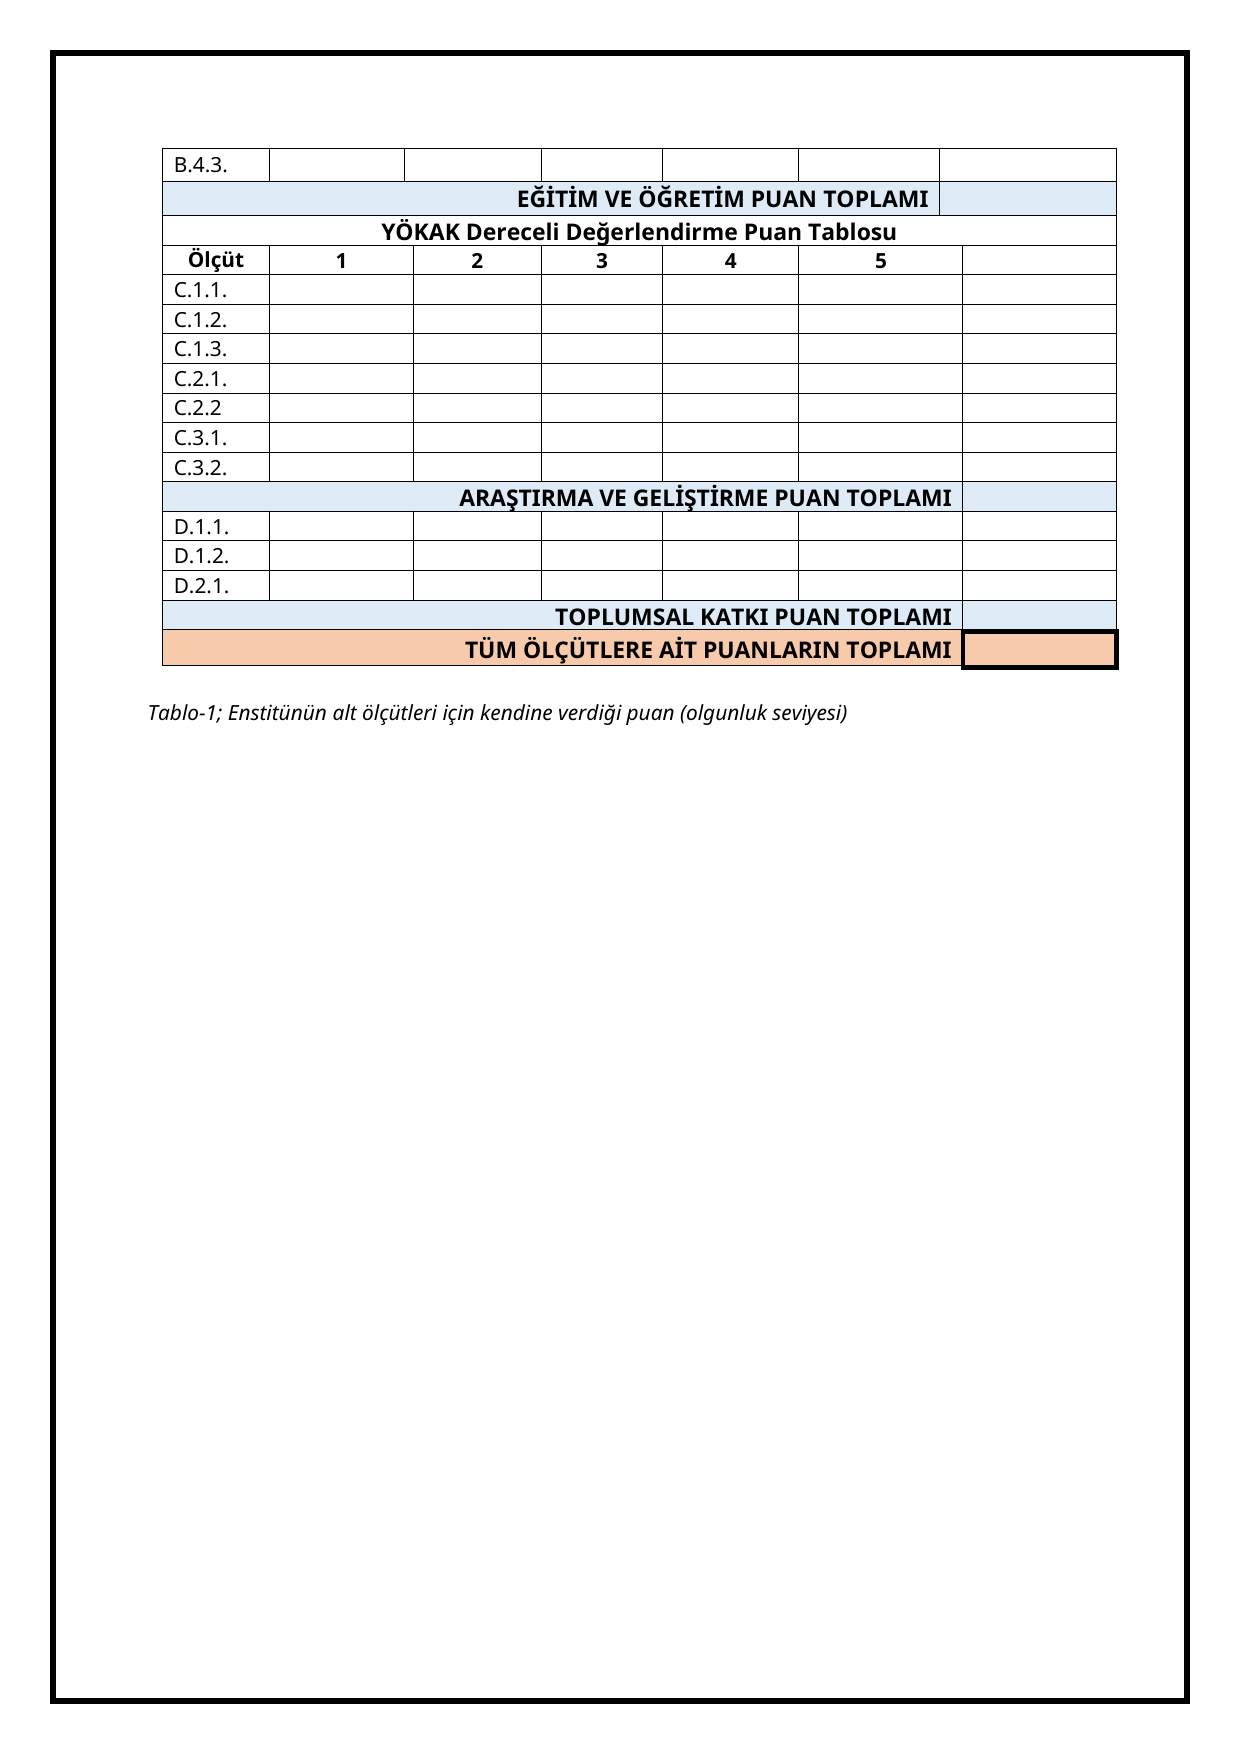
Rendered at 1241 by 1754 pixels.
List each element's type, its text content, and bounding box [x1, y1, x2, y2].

table_cell [414, 305, 541, 333]
table_cell [405, 149, 541, 181]
table_cell 3 [542, 246, 662, 274]
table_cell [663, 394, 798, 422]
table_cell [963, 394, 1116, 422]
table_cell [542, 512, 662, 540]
table_cell [799, 149, 939, 181]
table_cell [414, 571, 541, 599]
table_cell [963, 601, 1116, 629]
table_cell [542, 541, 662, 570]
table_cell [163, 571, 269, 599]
table_cell [270, 305, 413, 333]
table_cell [799, 275, 962, 304]
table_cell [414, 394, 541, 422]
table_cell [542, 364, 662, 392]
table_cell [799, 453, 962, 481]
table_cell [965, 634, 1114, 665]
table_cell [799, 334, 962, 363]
table_cell [963, 246, 1116, 274]
table_cell [542, 275, 662, 304]
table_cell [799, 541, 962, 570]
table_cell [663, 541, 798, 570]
table_cell C.1.2. [163, 305, 269, 333]
table_cell [963, 305, 1116, 333]
table_cell [270, 275, 413, 304]
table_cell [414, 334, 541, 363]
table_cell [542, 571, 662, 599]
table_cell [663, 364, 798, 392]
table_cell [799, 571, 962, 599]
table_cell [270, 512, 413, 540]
table_cell [940, 182, 1116, 215]
table_cell [963, 275, 1116, 304]
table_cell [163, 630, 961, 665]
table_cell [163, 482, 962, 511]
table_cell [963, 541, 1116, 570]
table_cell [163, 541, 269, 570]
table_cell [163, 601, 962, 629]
table_cell [799, 305, 962, 333]
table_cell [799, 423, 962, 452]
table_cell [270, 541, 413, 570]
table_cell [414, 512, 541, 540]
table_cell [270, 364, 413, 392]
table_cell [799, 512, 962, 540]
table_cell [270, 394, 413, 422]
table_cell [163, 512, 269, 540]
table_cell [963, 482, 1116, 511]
table_cell [940, 149, 1116, 181]
table_cell [270, 334, 413, 363]
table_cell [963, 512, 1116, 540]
table_cell [542, 305, 662, 333]
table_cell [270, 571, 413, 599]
table_cell C.1.1. [163, 275, 269, 304]
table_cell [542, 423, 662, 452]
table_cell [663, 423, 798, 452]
table_cell 5 [799, 246, 962, 274]
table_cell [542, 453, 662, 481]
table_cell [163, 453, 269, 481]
text Tablo-1; Enstitünün alt ölçütleri için kendine verdiği puan (olgunluk seviyesi) [147, 698, 1093, 727]
table_cell B.4.3. [163, 149, 269, 181]
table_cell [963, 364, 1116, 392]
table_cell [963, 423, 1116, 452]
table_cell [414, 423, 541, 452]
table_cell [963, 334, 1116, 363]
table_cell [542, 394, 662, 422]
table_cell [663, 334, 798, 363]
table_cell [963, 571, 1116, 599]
table_cell [414, 275, 541, 304]
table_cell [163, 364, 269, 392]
table_cell [663, 305, 798, 333]
table_cell 1 [270, 246, 413, 274]
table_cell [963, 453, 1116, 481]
table_cell YÖKAK Dereceli Değerlendirme Puan Tablosu [163, 216, 1116, 244]
table_cell 4 [663, 246, 798, 274]
table_cell [542, 149, 662, 181]
table_cell C.1.3. [163, 334, 269, 363]
table_cell [663, 149, 798, 181]
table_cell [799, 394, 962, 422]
table_cell [663, 275, 798, 304]
table_cell Ölçüt Adı [163, 246, 269, 274]
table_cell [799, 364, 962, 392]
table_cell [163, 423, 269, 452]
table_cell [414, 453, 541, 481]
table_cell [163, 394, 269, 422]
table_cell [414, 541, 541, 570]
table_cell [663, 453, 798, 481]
table_cell [270, 149, 404, 181]
table_cell 2 [414, 246, 541, 274]
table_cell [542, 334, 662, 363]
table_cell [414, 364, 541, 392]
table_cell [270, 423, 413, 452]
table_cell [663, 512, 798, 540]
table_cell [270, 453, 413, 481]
table_cell EĞİTİM VE ÖĞRETİM PUAN TOPLAMI [163, 182, 939, 215]
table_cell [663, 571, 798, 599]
